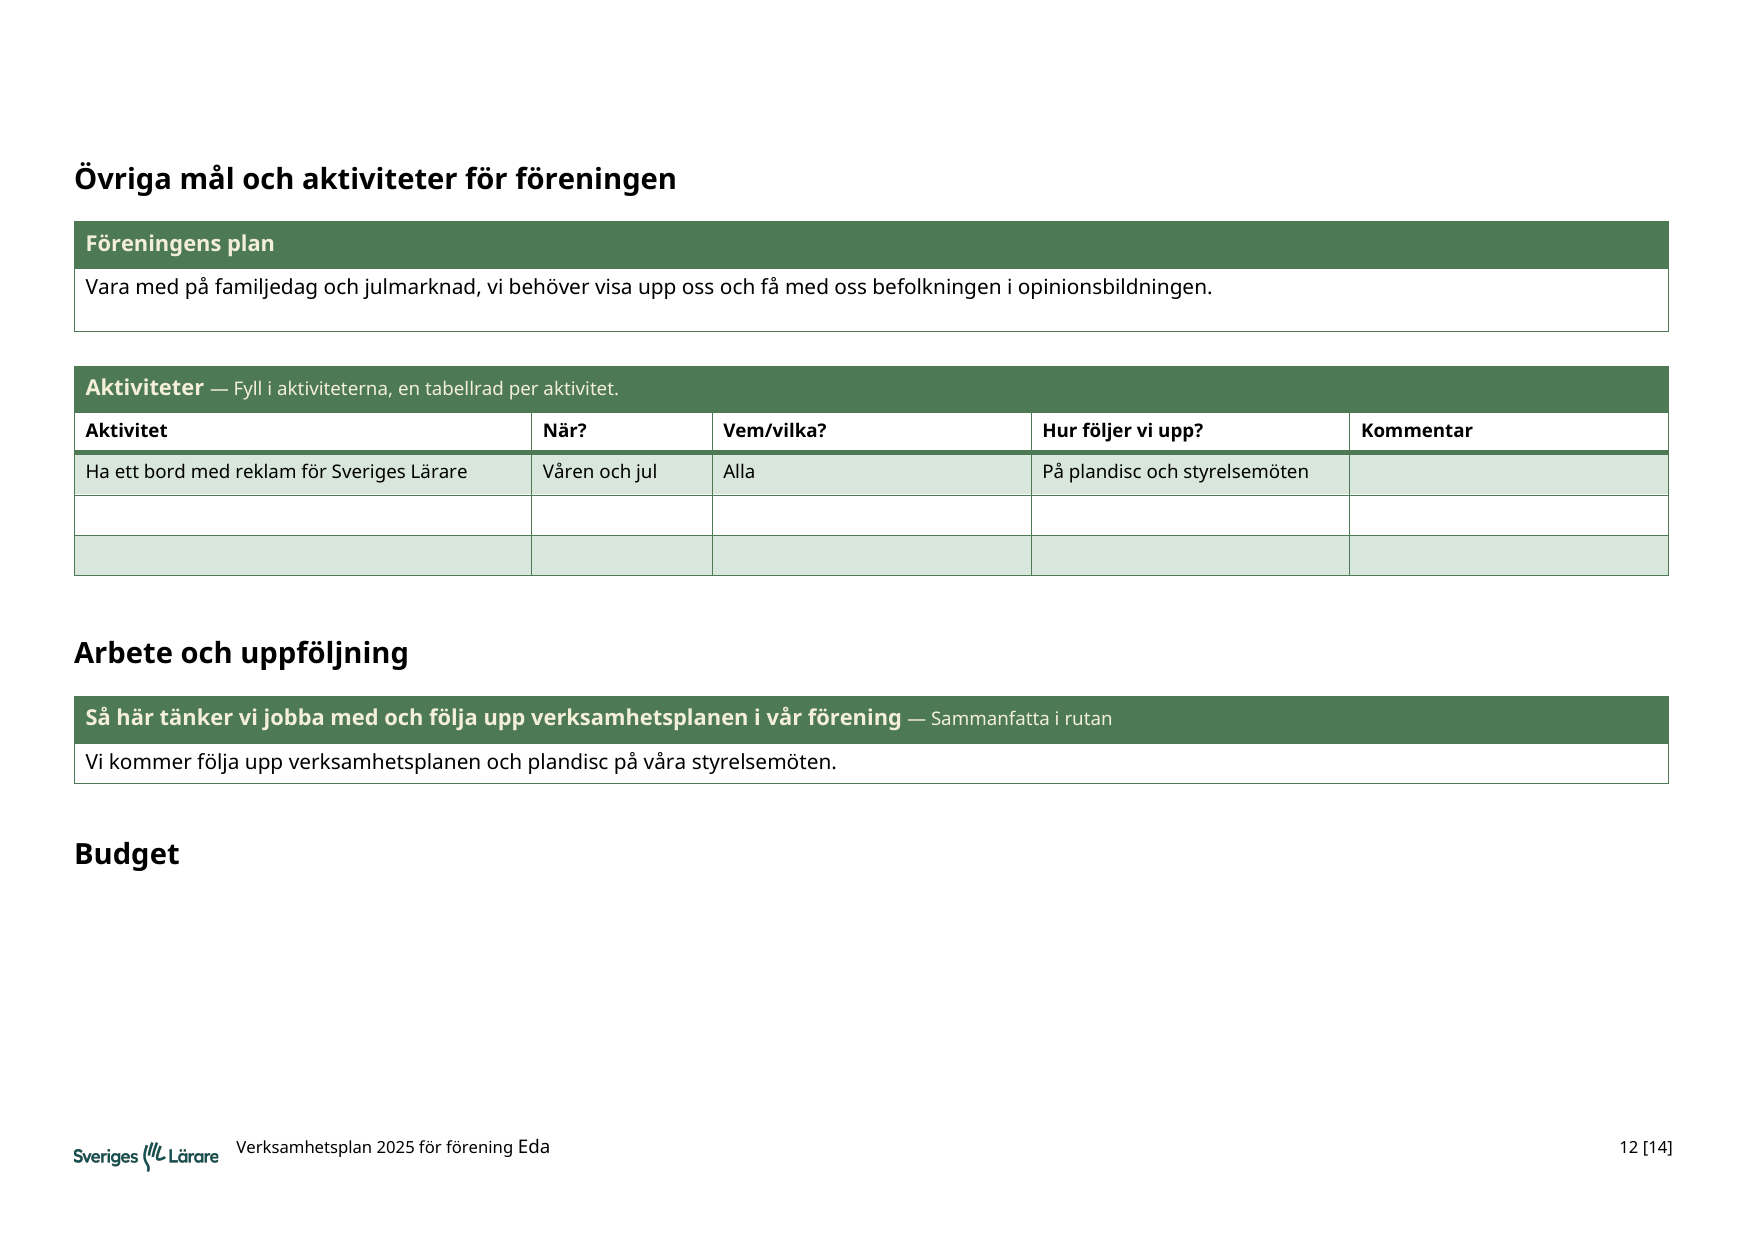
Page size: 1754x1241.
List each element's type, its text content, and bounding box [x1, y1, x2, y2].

subtitle Arbete och uppföljning [74, 635, 1680, 671]
table_cell Vem/vilka? [713, 413, 1031, 450]
table_cell [75, 536, 531, 575]
table_cell [1032, 536, 1349, 575]
table_header Så här tänker vi jobba med och följa upp verksamhetsplanen i vår förening — Sammanfatta i rutan [75, 697, 1668, 743]
subtitle Budget [74, 836, 1680, 872]
table_cell Vara med på familjedag och julmarknad, vi behöver visa upp oss och få med oss befolkningen i opinionsbildningen. [75, 269, 1668, 331]
table_cell Våren och jul [532, 455, 712, 494]
table_cell Aktivitet [75, 413, 531, 450]
table_cell [1350, 496, 1668, 535]
table_cell På plandisc och styrelsemöten [1032, 455, 1349, 494]
table_cell [713, 496, 1031, 535]
table_cell Vi kommer följa upp verksamhetsplanen och plandisc på våra styrelsemöten. [75, 744, 1668, 783]
table_header Aktiviteter — Fyll i aktiviteterna, en tabellrad per aktivitet. [75, 367, 1668, 412]
table_cell Hur följer vi upp? [1032, 413, 1349, 450]
table_cell [713, 536, 1031, 575]
table_header Föreningens plan [75, 222, 1668, 268]
table_cell [1350, 455, 1668, 494]
table_cell [75, 496, 531, 535]
table_cell [532, 536, 712, 575]
table_cell Ha ett bord med reklam för Sveriges Lärare [75, 455, 531, 494]
table_cell Kommentar [1350, 413, 1668, 450]
table_cell [532, 496, 712, 535]
table_cell [1032, 496, 1349, 535]
table_cell När? [532, 413, 712, 450]
picture [73, 1142, 219, 1172]
subtitle Övriga mål och aktiviteter för föreningen [74, 161, 1680, 196]
table_cell [1350, 536, 1668, 575]
table_cell Alla [713, 455, 1031, 494]
